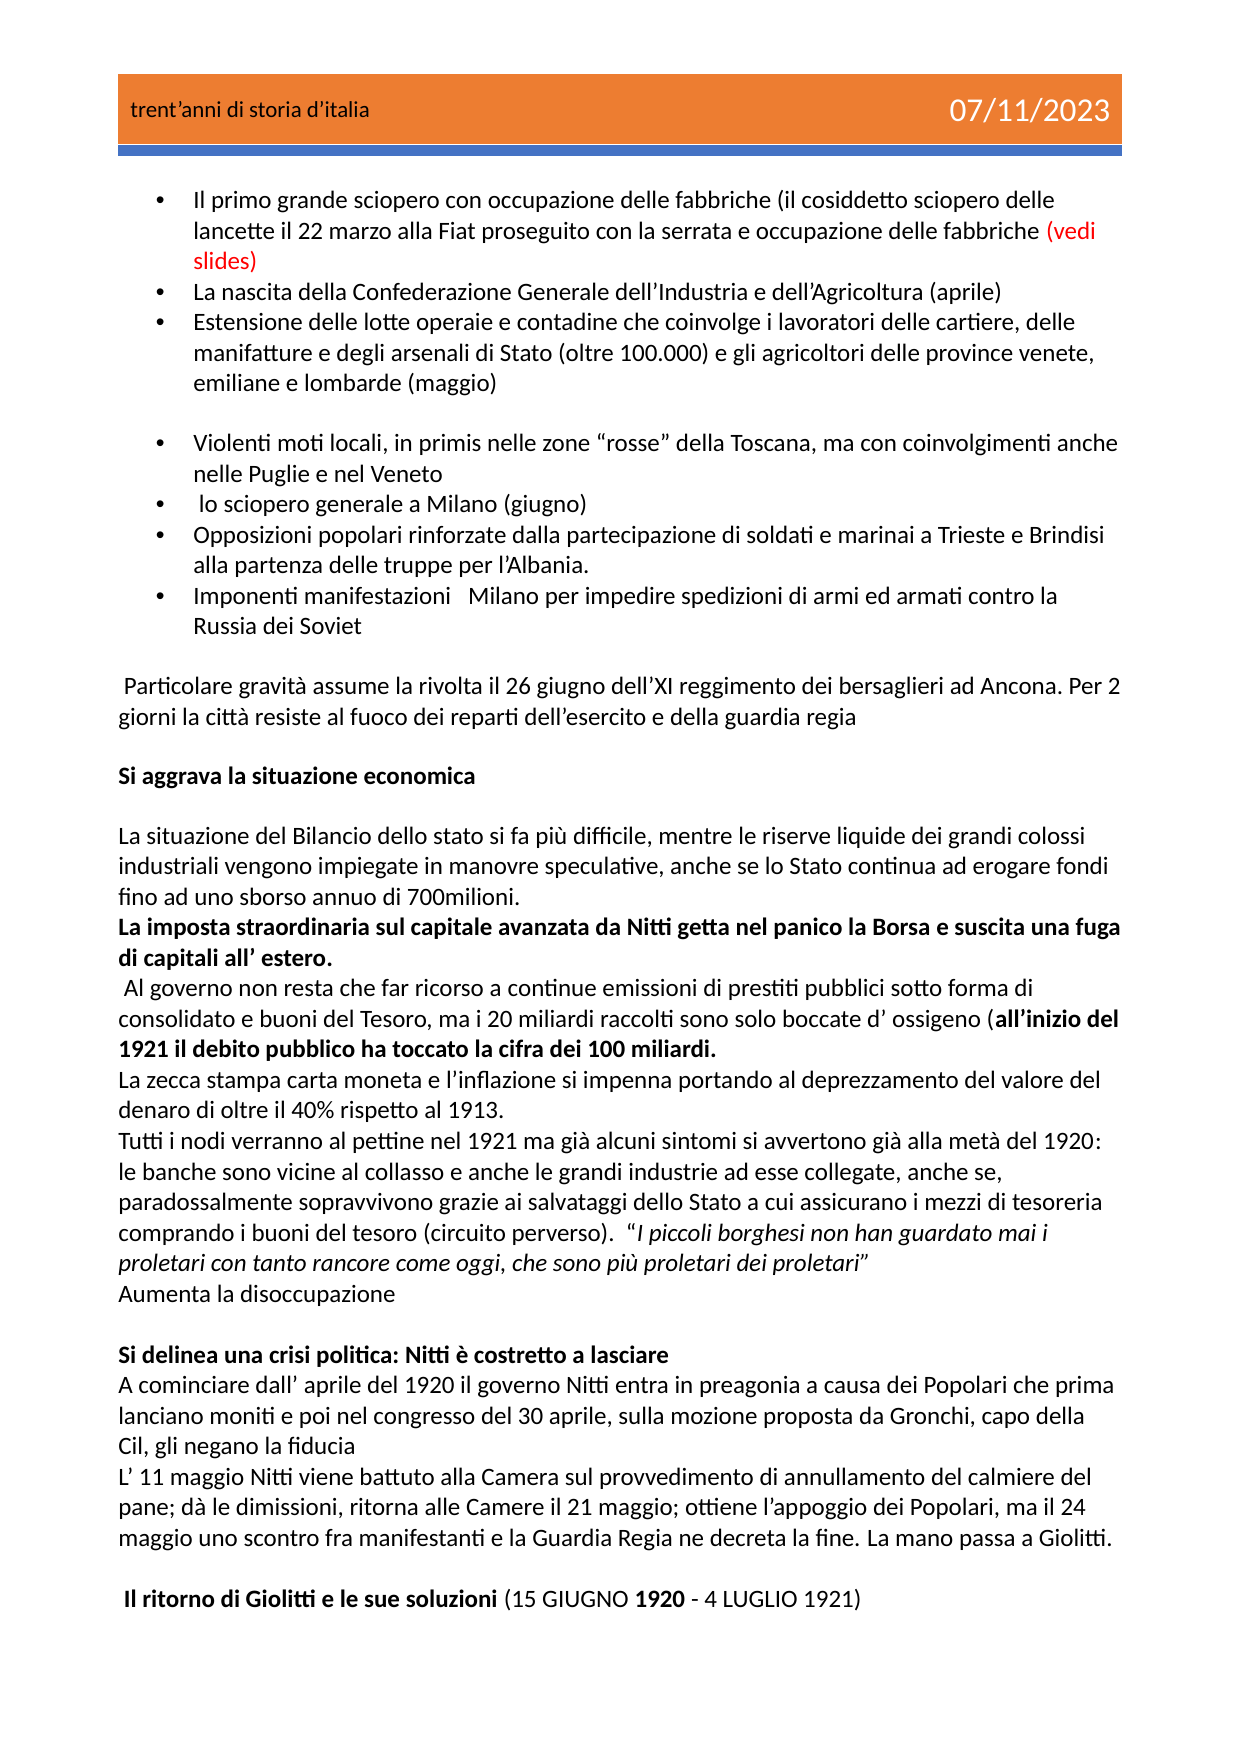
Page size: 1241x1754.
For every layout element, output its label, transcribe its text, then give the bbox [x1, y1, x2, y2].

list lo sciopero generale a Milano (giugno) [156, 517, 1122, 548]
list Violenti moti locali, in primis nelle zone “rosse” della Toscana, ma con coinvolgimenti anche nelle Puglie e nel Veneto [156, 427, 1122, 488]
text La imposta straordinaria sul capitale avanzata da Nitti getta nel panico la Borsa e suscita una fuga di capitali all’ estero. [118, 999, 1122, 1060]
list Estensione delle lotte operaie e contadine che coinvolge i lavoratori delle cartiere, delle manifatture e degli arsenali di Stato (oltre 100.000) e gli agricoltori delle province venete, emiliane e lombarde (maggio) [156, 307, 1122, 398]
list La nascita della Confederazione Generale dell’Industria e dell’Agricoltura (aprile) [156, 276, 1122, 307]
text Al governo non resta che far ricorso a continue emissioni di prestiti pubblici sotto forma di consolidato e buoni del Tesoro, ma i 20 miliardi raccolti sono solo boccate d’ ossigeno (all’inizio del 1921 il debito pubblico ha toccato la cifra dei 100 miliardi. [118, 1060, 1122, 1152]
list Imponenti manifestazioni Milano per impedire spedizioni di armi ed armati contro la Russia dei Soviet [156, 667, 1122, 728]
text Particolare gravità assume la rivolta il 26 giugno dell’XI reggimento dei bersaglieri ad Ancona. Per 2 giorni la città resiste al fuoco dei reparti dell’esercito e della guardia regia [118, 758, 1122, 819]
text A cominciare dall’ aprile del 1920 il governo Nitti entra in preagonia a causa dei Popolari che prima lanciano moniti e poi nel congresso del 30 aprile, sulla mozione proposta da Gronchi, capo della Cil, gli negano la fiducia [118, 1457, 1122, 1548]
text Si delinea una crisi politica: Nitti è costretto a lasciare [118, 1426, 1122, 1457]
list Il primo grande sciopero con occupazione delle fabbriche (il cosiddetto sciopero delle lancette il 22 marzo alla Fiat proseguito con la serrata e occupazione delle fabbriche (vedi slides) [156, 184, 1122, 276]
text Si aggrava la situazione economica [118, 848, 1122, 878]
text Aumenta la disoccupazione [118, 1365, 1122, 1396]
text Tutti i nodi verranno al pettine nel 1921 ma già alcuni sintomi si avvertono già alla metà del 1920: le banche sono vicine al collasso e anche le grandi industrie ad esse collegate, anche se, paradossalmente sopravvivono grazie ai salvataggi dello Stato a cui assicurano i mezzi di tesoreria comprando i buoni del tesoro (circuito perverso). “I piccoli borghesi non han guardato mai i proletari con tanto rancore come oggi, che sono più proletari dei proletari” [118, 1213, 1122, 1365]
text La situazione del Bilancio dello stato si fa più difficile, mentre le riserve liquide dei grandi colossi industriali vengono impiegate in manovre speculative, anche se lo Stato continua ad erogare fondi fino ad uno sborso annuo di 700milioni. [118, 907, 1122, 999]
text La zecca stampa carta moneta e l’inflazione si impenna portando al deprezzamento del valore del denaro di oltre il 40% rispetto al 1913. [118, 1152, 1122, 1213]
list Opposizioni popolari rinforzate dalla partecipazione di soldati e marinai a Trieste e Brindisi alla partenza delle truppe per l’Albania. [156, 577, 1122, 638]
